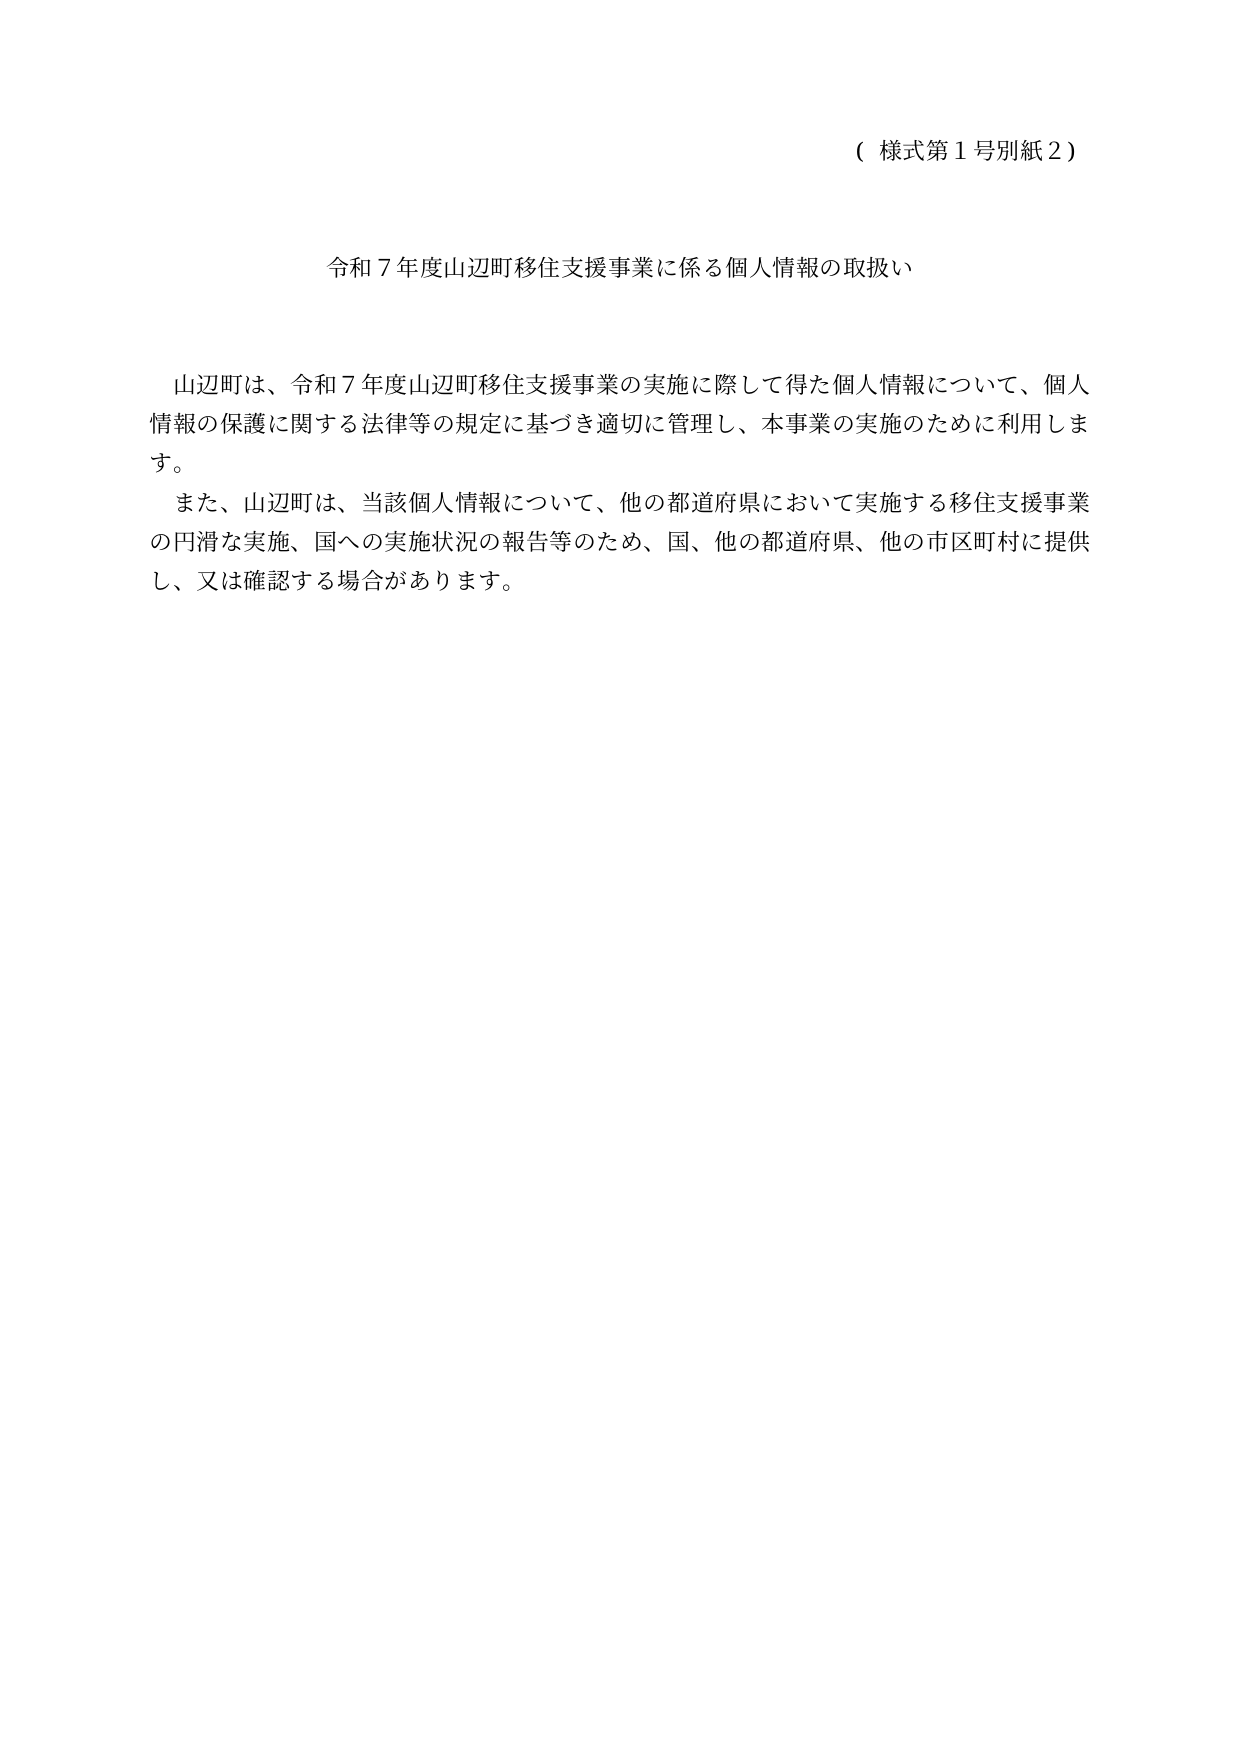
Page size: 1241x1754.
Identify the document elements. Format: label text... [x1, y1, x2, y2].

text また、山辺町は、当該個人情報について、他の都道府県において実施する移住支援事業の円滑な実施、国への実施状況の報告等のため、国、他の都道府県、他の市区町村に提供し、又は確認する場合があります。 [149, 482, 1091, 599]
text (様式第１号別紙２) [149, 130, 1091, 169]
text 令和７年度山辺町移住支援事業に係る個人情報の取扱い [149, 247, 1091, 286]
text 山辺町は、令和７年度山辺町移住支援事業の実施に際して得た個人情報について、個人情報の保護に関する法律等の規定に基づき適切に管理し、本事業の実施のために利用します。 [149, 364, 1091, 482]
